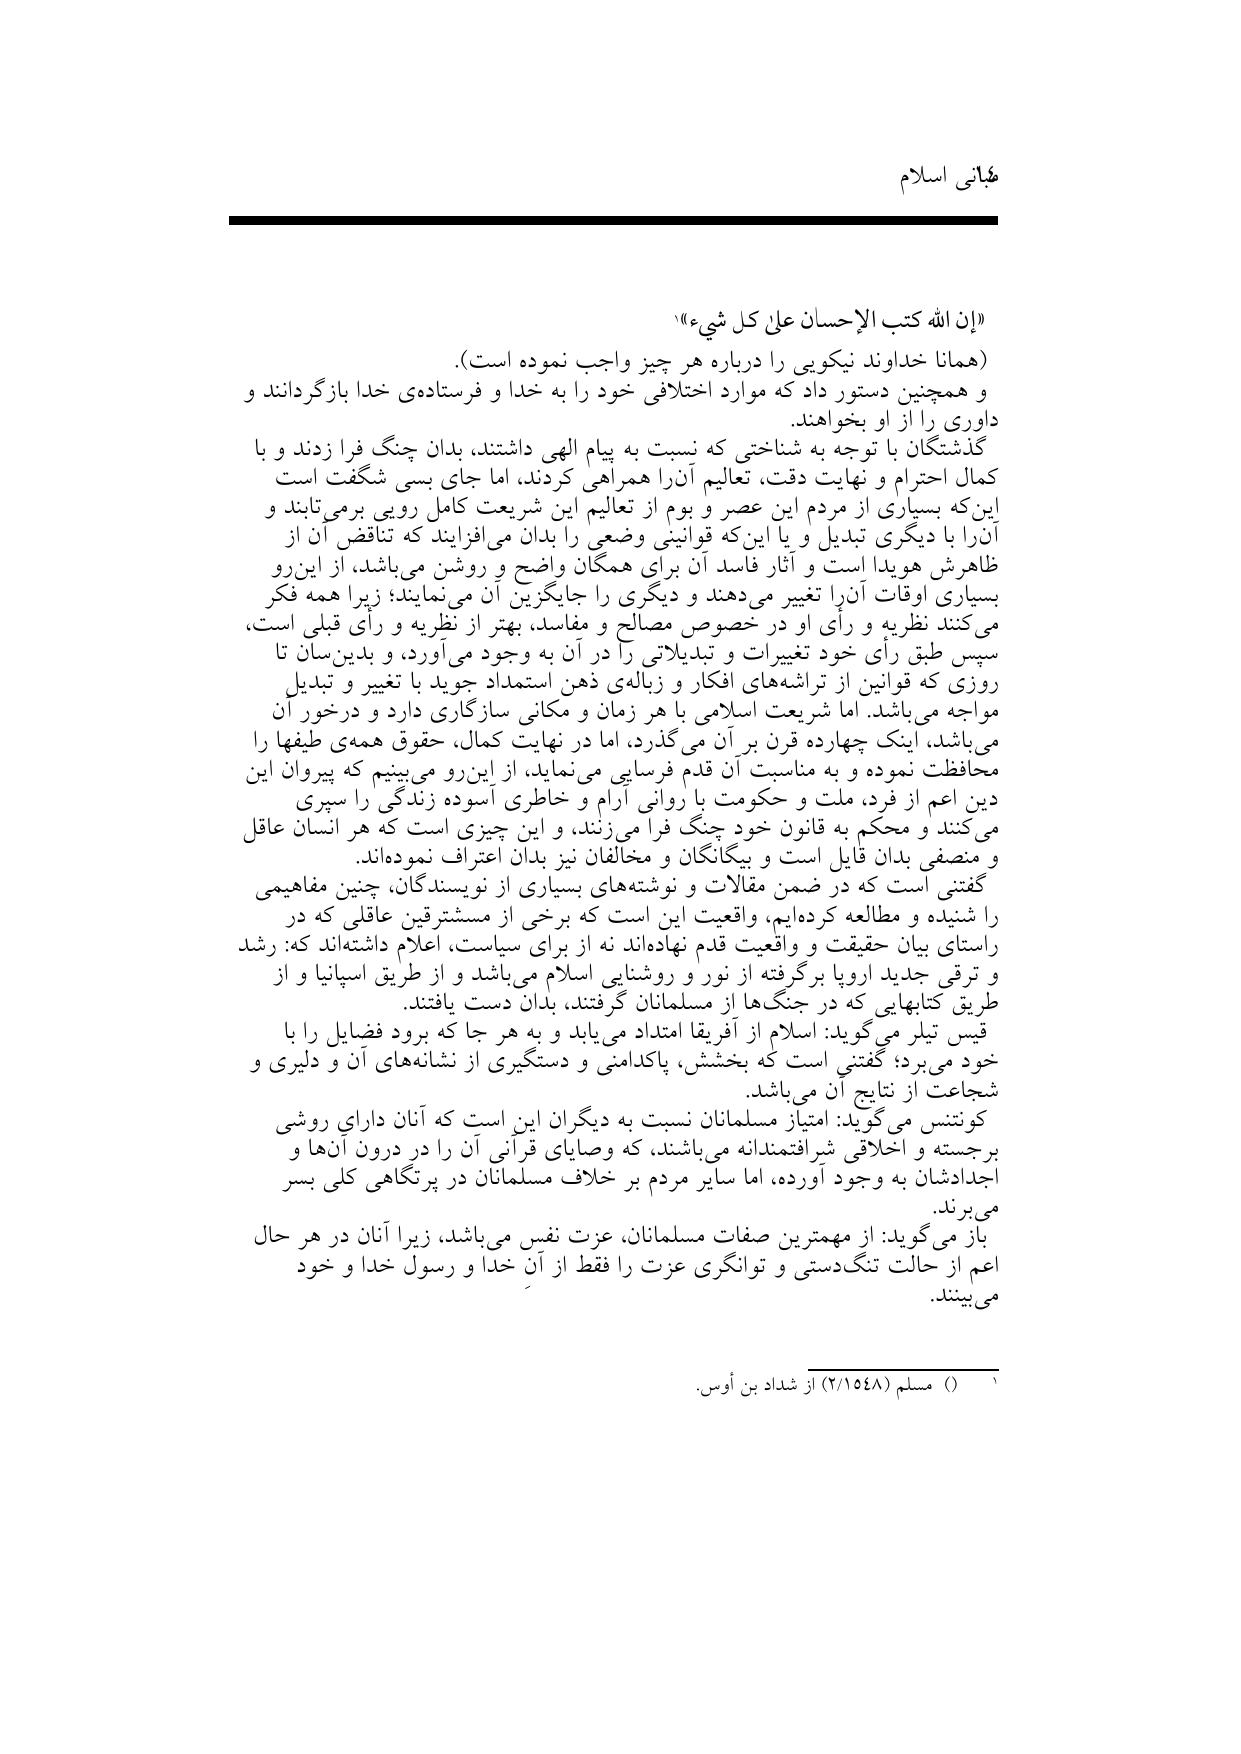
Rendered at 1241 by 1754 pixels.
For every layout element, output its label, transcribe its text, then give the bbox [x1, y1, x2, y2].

text قیس تیلر می‌گوید: اسلام از آفریقا امتداد می‌یابد و به‌ هر جا که‌ برود فضایل را با خود می‌برد؛ گفتنی است که‌ بخشش، پاکدامنی و دستگیری از نشانه‌های آن و دلیری و شجاعت از نتایج آن می‌باشد. [236, 1021, 998, 1109]
text باز می‌گوید: از مهمترین صفات مسلمانان، عزت نفس می‌باشد، زیرا آنان در هر حال اعم از حالت تنگ‌دستی و توانگری عزت را فقط از آنِ‌ خدا و رسول خدا و خود می‌بینند. [236, 1226, 998, 1313]
text گفتنی است که‌ در ضمن مقالات و نوشته‌های بسیاری از نویسندگان، چنین مفاهیمی را شنیده‌ و مطالعه‌ کرده‌ایم، واقعیت این است که‌ برخی از مسشترقین عاقلی که‌ در راستای بیان حقیقت و واقعیت قدم نهاده‌اند نه‌ از برای سیاست، اعلام داشته‌اند که‌: رشد و ترقی جدید اروپا برگرفته‌ از نور و روشنایی اسلام می‌باشد و از طریق اسپانیا و از طریق کتابهایی که‌ در جنگ‌ها از مسلمانان گرفتند، بدان دست یافتند. [236, 876, 998, 1021]
text «إن الله كتب الإحسان على كل شيء» [236, 295, 998, 351]
text و همچنین دستور داد که‌ موارد اختلافی خود را به‌ خدا و فرستاده‌ی خدا بازگردانند و داوری را از او بخواهند. [236, 380, 998, 438]
text گذشتگان با توجه‌ به‌ شناختی که‌ نسبت به‌ پیام الهی داشتند، بدان چنگ فرا زدند و با کمال احترام و نهایت دقت، تعالیم آن‌را همراهی کردند، اما جای بسی شگفت است این‌که‌ بسیاری از مردم این عصر و بوم از تعالیم این شریعت کامل رویی بر‌می‌تا‌بند و آن‌را با دیگری تبدیل و یا این‌که‌ قوانینی وضعی را بدان می‌افزایند که‌ تناقض آن از ظاهرش هویدا است و آثار فاسد آن برای همگان واضح و روشن می‌باشد، از این‌رو بسیاری اوقات آن‌را تغییر می‌دهند و دیگری را جایگزین آن می‌نمایند؛ زیرا همه‌ فکر می‌کنند نظریه‌ و رأی او در خصوص مصالح و مفاسد، بهتر از نظریه‌ و رأی قبلی است، سپس طبق رأی خود تغییرات و تبدیلاتی را در آن به‌ وجود می‌آورد، و بدین‌سان تا روزی که‌ قوانین از تراشه‌های افکار و زباله‌ی ذهن استمداد جوید با تغییر و تبدیل مواجه‌ می‌باشد. اما شریعت اسلامی با هر زمان و مکانی سازگاری دارد و درخور آن می‌باشد، اینک چهارده‌ قرن بر آن می‌گذرد، اما در نهایت کمال، حقوق همه‌ی طیفها را محافظت نموده‌ و به‌ مناسبت آن قدم فرسایی می‌نماید، از این‌رو می‌بینیم که‌ پیروان این دین اعم از فرد، ملت و حکومت با روانی آرام و خاطری آسوده‌ زندگی را سپری می‌کنند و محکم به‌ قانون خود چنگ فرا می‌زنند، و این چیزی است که‌ هر انسان عاقل و منصفی بدان قایل است و بيگانگان و مخالفان نیز بدان اعتراف نموده‌اند. [236, 438, 998, 876]
text کونتنس می‌گوید: امتیاز مسلمانان نسبت به‌ دیگران این‌ است که‌ آنان دارای روشی برجسته‌ و اخلاقی شرافتمندانه‌ می‌باشند، که‌ وصایای قرآنی آن را در درون آن‌ها و اجدادشان به‌ وجود آورده‌، اما سایر مردم بر خلاف مسلمانان در پرتگاهی کلی بسر می‌برند. [236, 1109, 998, 1226]
text (همانا خداوند نيكويى را درباره هر چيز واجب نموده است). [236, 351, 998, 380]
